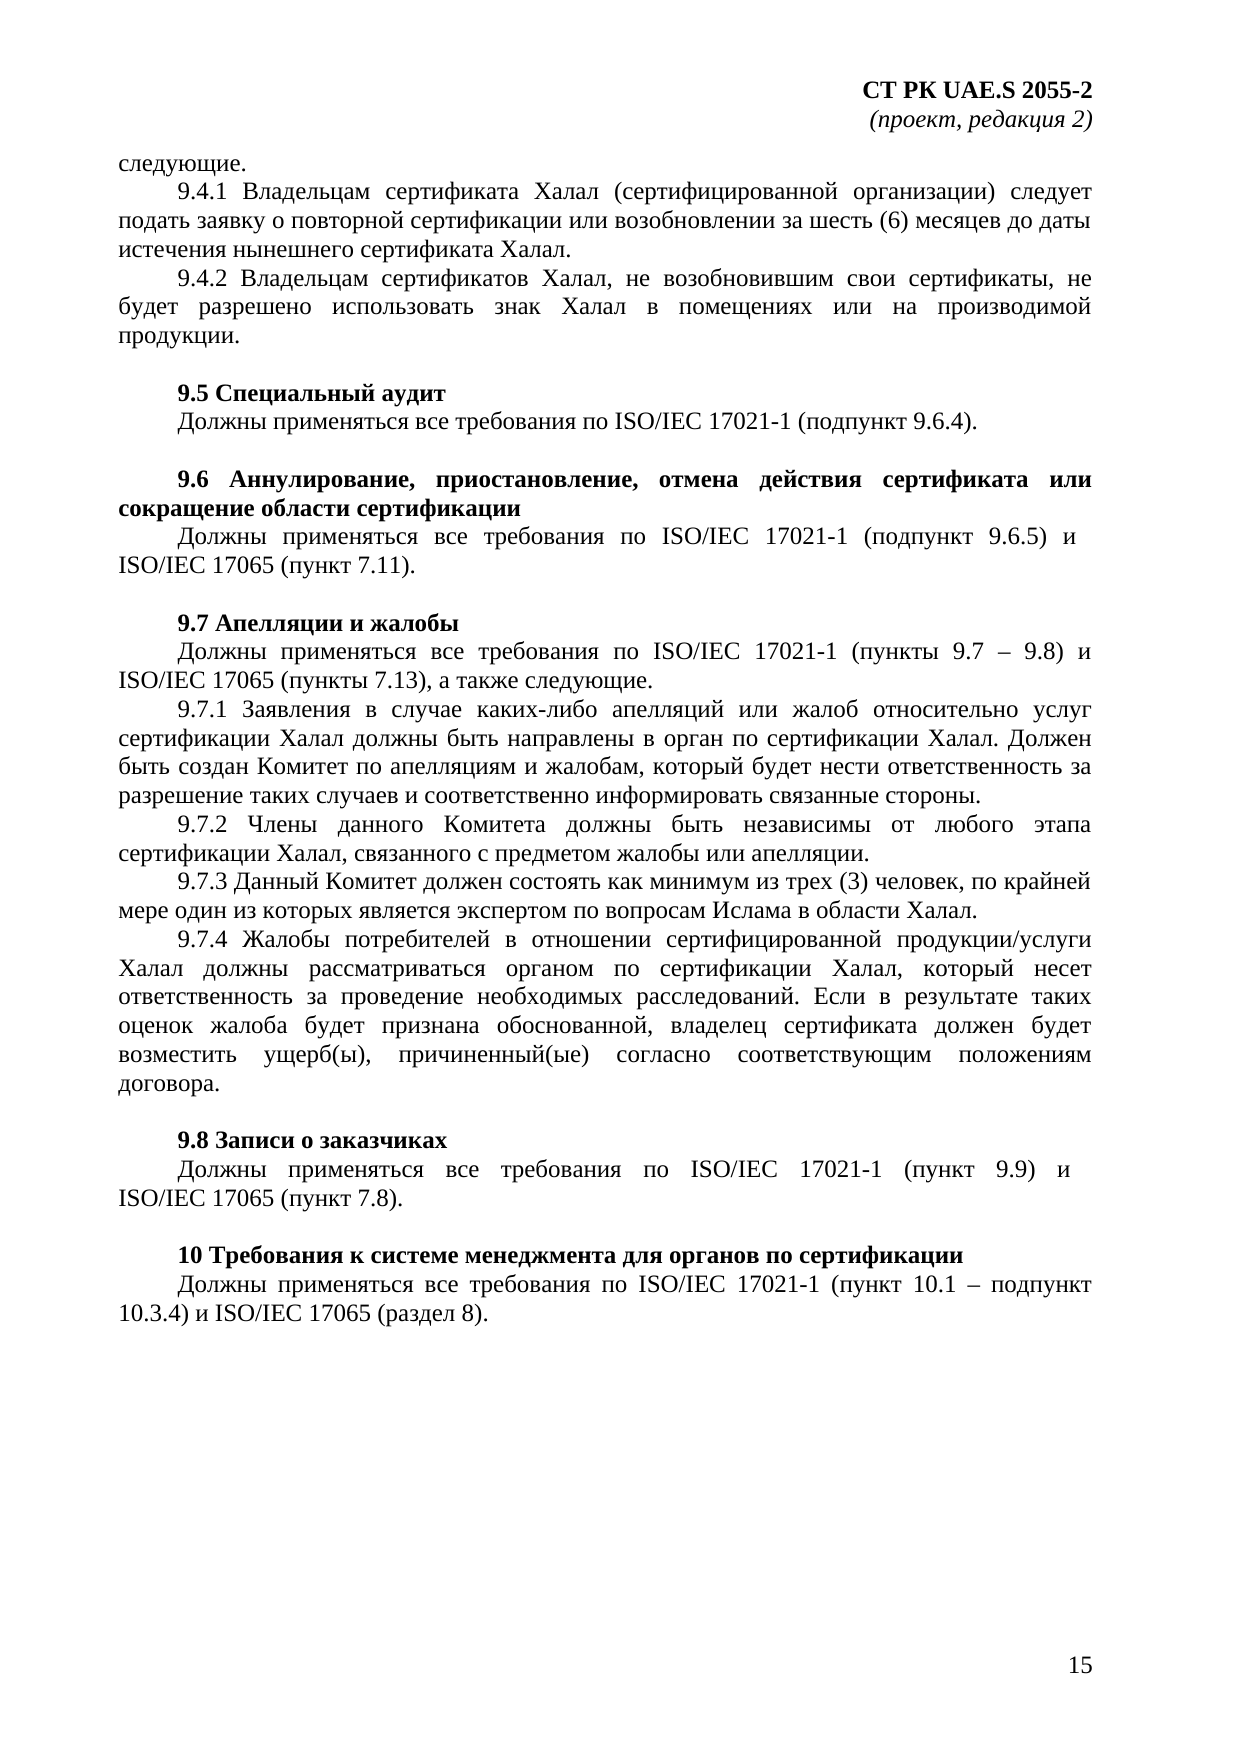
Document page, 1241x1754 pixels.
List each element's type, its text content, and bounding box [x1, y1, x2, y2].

text Должны применяться все требования по ISO/IEC 17021-1 (пункты 9.7 – 9.8) и ISO/IEC 17065 (пункты 7.13), а также следующие. [118, 636, 1092, 694]
text Должны применяться все требования по ISO/IEC 17021-1 (подпункт 9.6.3), а также следующие. [118, 148, 1092, 176]
text Должны применяться все требования по ISO/IEC 17021-1 (пункт 9.9) и ISO/IEC 17065 (пункт 7.8). [118, 1154, 1092, 1211]
text 9.7.1 Заявления в случае каких-либо апелляций или жалоб относительно услуг сертификации Халал должны быть направлены в орган по сертификации Халал. Должен быть создан Комитет по апелляциям и жалобам, который будет нести ответственность за разрешение таких случаев и соответственно информировать связанные стороны. [118, 694, 1092, 809]
text Должны применяться все требования по ISO/IEC 17021-1 (подпункт 9.6.4). [118, 406, 1092, 435]
text 9.7.2 Члены данного Комитета должны быть независимы от любого этапа сертификации Халал, связанного с предметом жалобы или апелляции. [118, 809, 1092, 866]
text 10 Требования к системе менеджмента для органов по сертификации [118, 1240, 1092, 1269]
text 9.4.2 Владельцам сертификатов Халал, не возобновившим свои сертификаты, не будет разрешено использовать знак Халал в помещениях или на производимой продукции. [118, 263, 1092, 349]
text 9.8 Записи о заказчиках [118, 1125, 1092, 1154]
text Должны применяться все требования по ISO/IEC 17021-1 (пункт 10.1 – подпункт 10.3.4) и ISO/IEC 17065 (раздел 8). [118, 1269, 1092, 1326]
text 9.6 Аннулирование, приостановление, отмена действия сертификата или сокращение области сертификации [118, 464, 1092, 521]
text 9.7.4 Жалобы потребителей в отношении сертифицированной продукции/услуги Халал должны рассматриваться органом по сертификации Халал, который несет ответственность за проведение необходимых расследований. Если в результате таких оценок жалоба будет признана обоснованной, владелец сертификата должен будет возместить ущерб(ы), причиненный(ые) согласно соответствующим положениям договора. [118, 924, 1092, 1096]
text 9.7.3 Данный Комитет должен состоять как минимум из трех (3) человек, по крайней мере один из которых является экспертом по вопросам Ислама в области Халал. [118, 866, 1092, 924]
text Должны применяться все требования по ISO/IEC 17021-1 (подпункт 9.6.5) и ISO/IEC 17065 (пункт 7.11). [118, 521, 1092, 579]
text 9.4.1 Владельцам сертификата Халал (сертифицированной организации) следует подать заявку о повторной сертификации или возобновлении за шесть (6) месяцев до даты истечения нынешнего сертификата Халал. [118, 176, 1092, 263]
text 9.7 Апелляции и жалобы [118, 608, 1092, 636]
text 9.5 Специальный аудит [118, 378, 1092, 406]
